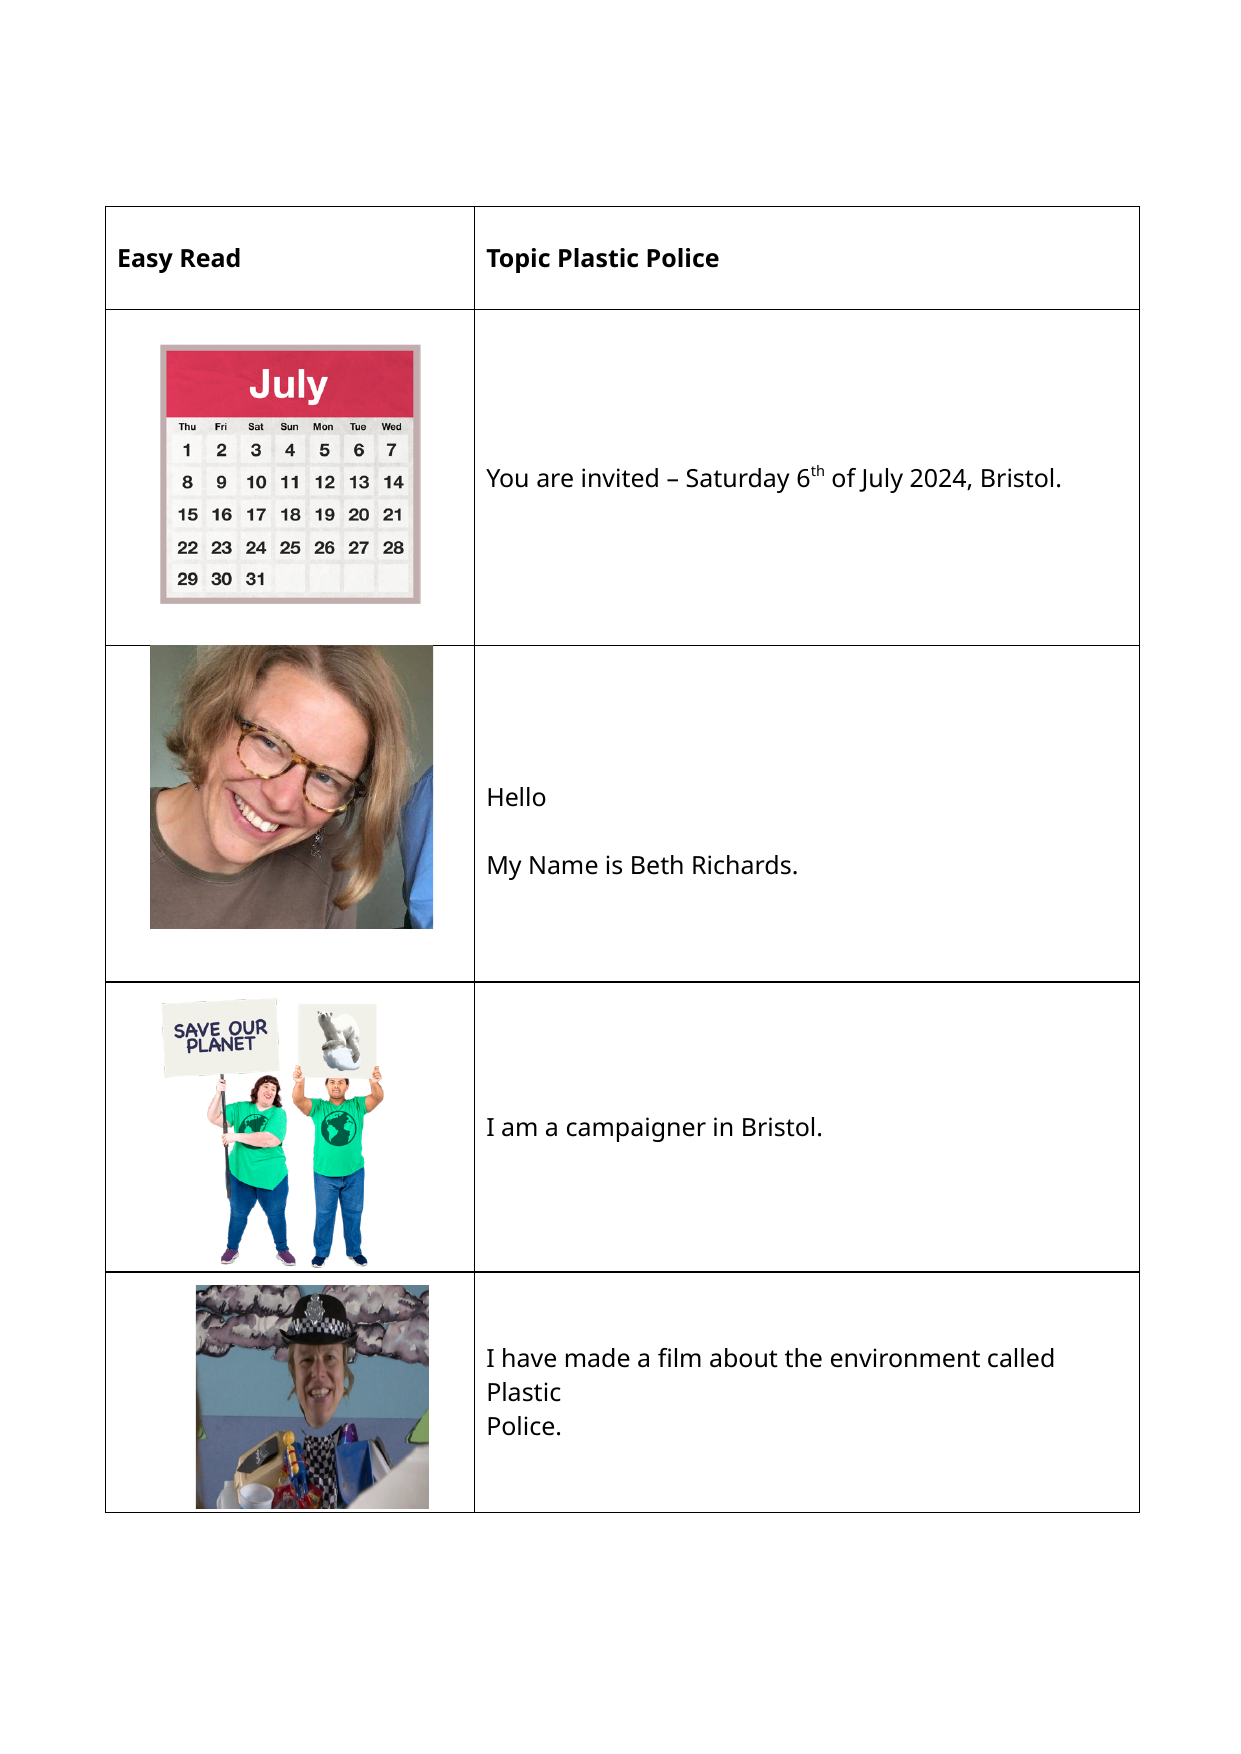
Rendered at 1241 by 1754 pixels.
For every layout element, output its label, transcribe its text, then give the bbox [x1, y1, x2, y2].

table_cell [106, 310, 474, 645]
table_cell I have made a film about the environment called Plastic Police. [475, 1273, 1139, 1512]
table_header Easy Read [106, 207, 474, 309]
table_cell [106, 646, 474, 981]
picture [150, 645, 434, 929]
picture [152, 335, 425, 608]
table_cell Hello My Name is Beth Richards. [475, 646, 1139, 981]
picture [194, 1285, 433, 1512]
table_cell You are invited – Saturday 6th of July 2024, Bristol. [475, 310, 1139, 645]
table_cell [106, 983, 474, 1271]
picture [156, 993, 386, 1271]
table_cell [106, 1273, 474, 1512]
table_header Topic Plastic Police [475, 207, 1139, 309]
table_cell I am a campaigner in Bristol. [475, 983, 1139, 1271]
